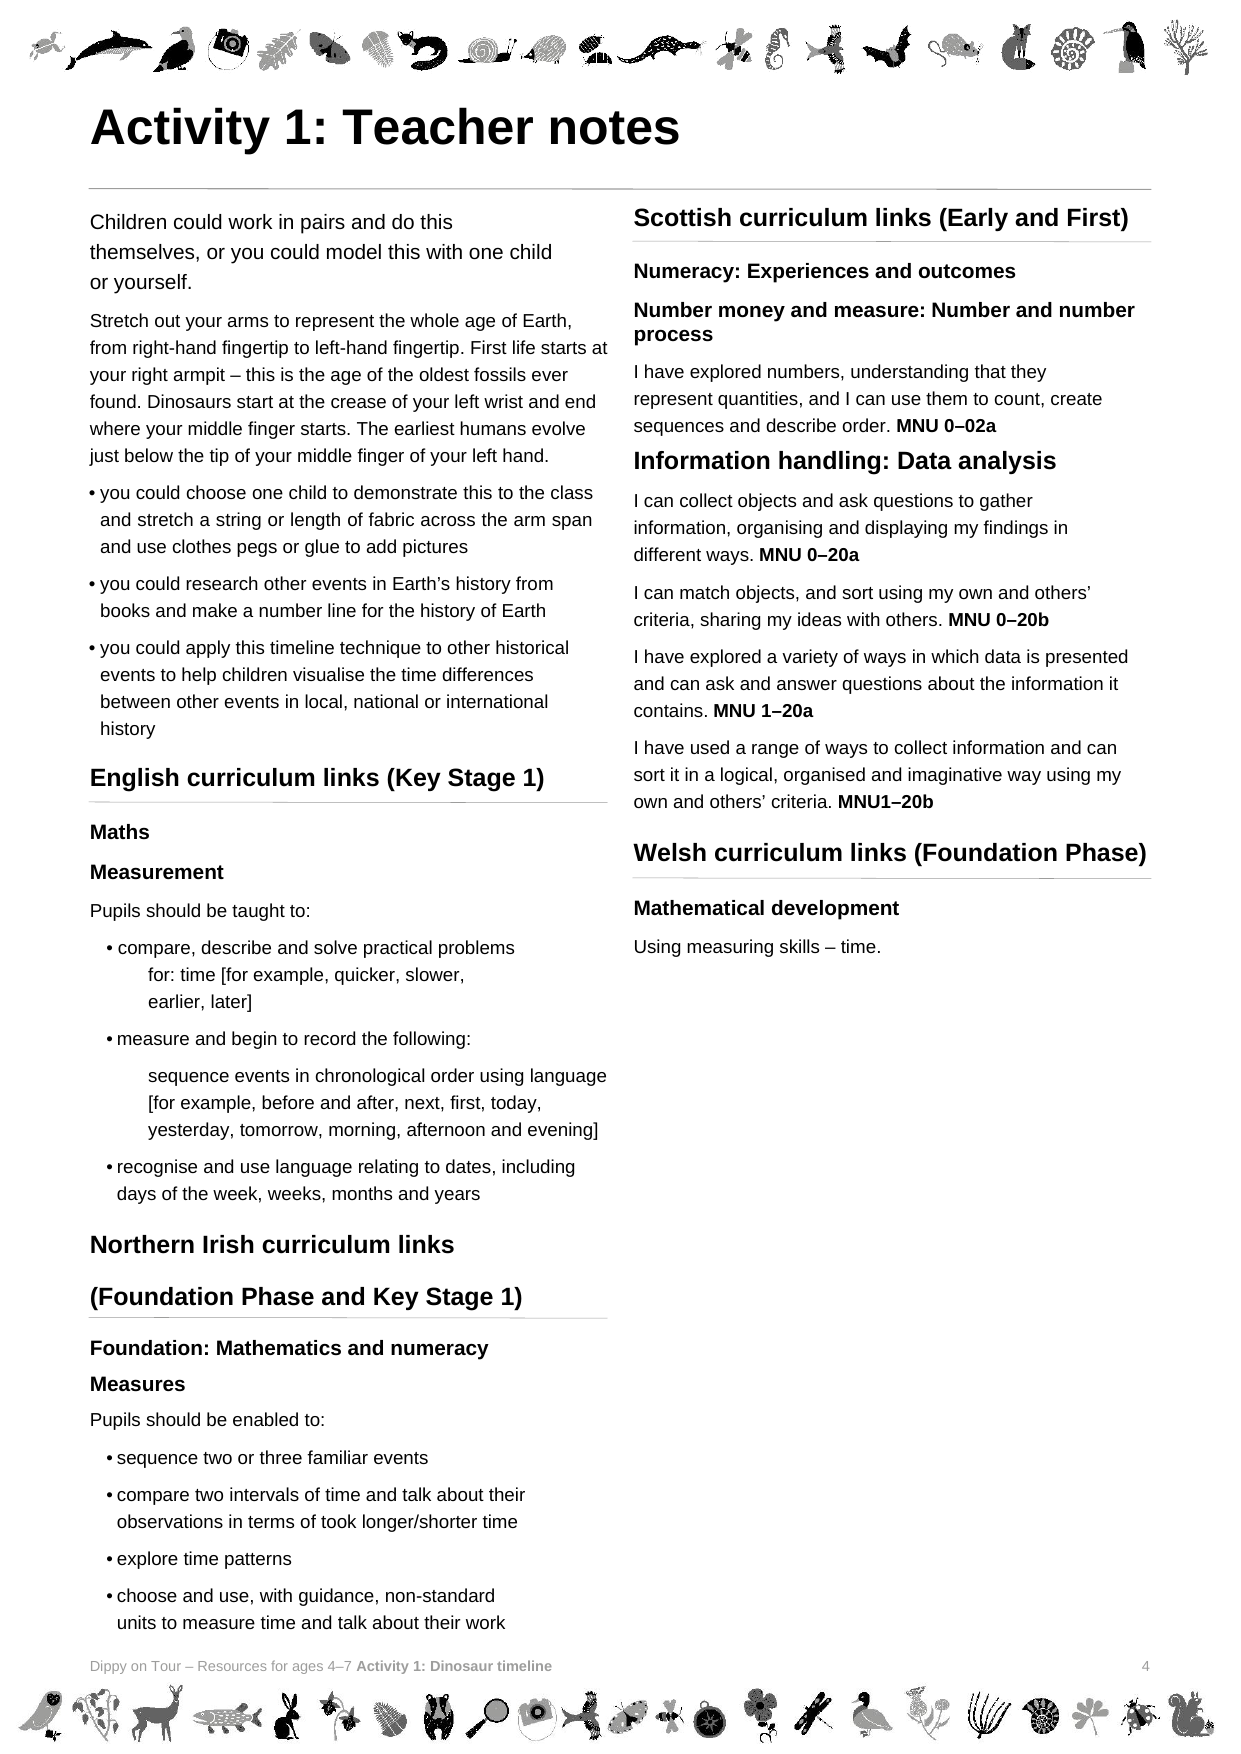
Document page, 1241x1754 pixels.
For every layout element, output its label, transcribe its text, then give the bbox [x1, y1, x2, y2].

picture [16, 1682, 1216, 1745]
text Measurement [89, 860, 608, 884]
text Scottish curriculum links (Early and First) [633, 203, 1152, 231]
text sequence events in chronological order using language [for example, before and after, next, first, today, yesterday, tomorrow, morning, afternoon and evening] [148, 1065, 608, 1140]
text I have explored numbers, understanding that they represent quantities, and I can use them to count, create sequences and describe order. MNU 0–02a [633, 361, 1112, 436]
list explore time patterns [106, 1548, 608, 1569]
picture [27, 17, 1210, 77]
text Mathematical development [633, 896, 1152, 920]
text Pupils should be enabled to: [89, 1409, 608, 1431]
text Measures [89, 1372, 492, 1396]
text Northern Irish curriculum links (Foundation Phase and Key Stage 1) [89, 1230, 605, 1310]
text Pupils should be taught to: [89, 899, 608, 921]
list recognise and use language relating to dates, including days of the week, weeks, months and years [106, 1156, 589, 1204]
text I can collect objects and ask questions to gather information, organising and displaying my findings in different ways. MNU 0–20a [633, 490, 1106, 566]
text Information handling: Data analysis [633, 446, 1152, 475]
text I have used a range of ways to collect information and can sort it in a logical, organised and imaginative way using my own and others’ criteria. MNU1–20b [633, 737, 1133, 812]
text English curriculum links (Key Stage 1) [89, 763, 608, 792]
list you could apply this timeline technique to other historical events to help children visualise the time differences between other events in local, national or international history [88, 637, 600, 739]
text Children could work in pairs and do this themselves, or you could model this with one child or yourself. [89, 210, 564, 294]
text Maths [89, 820, 608, 844]
text Dippy on Tour – Resources for ages 4–7 Activity 1: Dinosaur timeline 4 [89, 1658, 1152, 1674]
text Using measuring skills – time. [633, 936, 1152, 957]
text I have explored a variety of ways in which data is presented and can ask and answer questions about the information it contains. MNU 1–20a [633, 646, 1135, 721]
text Activity 1: Teacher notes [89, 98, 1152, 155]
text Foundation: Mathematics and numeracy [89, 1335, 492, 1359]
text Welsh curriculum links (Foundation Phase) [633, 838, 1152, 867]
list compare two intervals of time and talk about their observations in terms of took longer/shorter time [106, 1484, 600, 1532]
list compare, describe and solve practical problems for: time [for example, quicker, slower, earlier, later] [106, 937, 519, 1012]
list choose and use, with guidance, non-standard units to measure time and talk about their work [106, 1585, 537, 1634]
list you could choose one child to demonstrate this to the class and stretch a string or length of fabric across the arm span and use clothes pegs or glue to add pictures [88, 482, 594, 557]
list measure and begin to record the following: [106, 1028, 608, 1049]
list you could research other events in Earth’s history from books and make a number line for the history of Earth [88, 573, 575, 621]
text Numeracy: Experiences and outcomes [633, 259, 1152, 283]
text Number money and measure: Number and number process [633, 297, 1152, 345]
text I can match objects, and sort using my own and others’ criteria, sharing my ideas with others. MNU 0–20b [633, 581, 1125, 630]
text Stretch out your arms to represent the whole age of Earth, from right-hand fingertip to left-hand fingertip. First life starts at your right armpit – this is the age of the oldest fossils ever found. Dinosaurs start at the crease of your left wrist and end where your middle finger starts. The earliest humans evolve just below the tip of your middle finger of your left hand. [89, 310, 608, 466]
list sequence two or three familiar events [106, 1447, 608, 1468]
